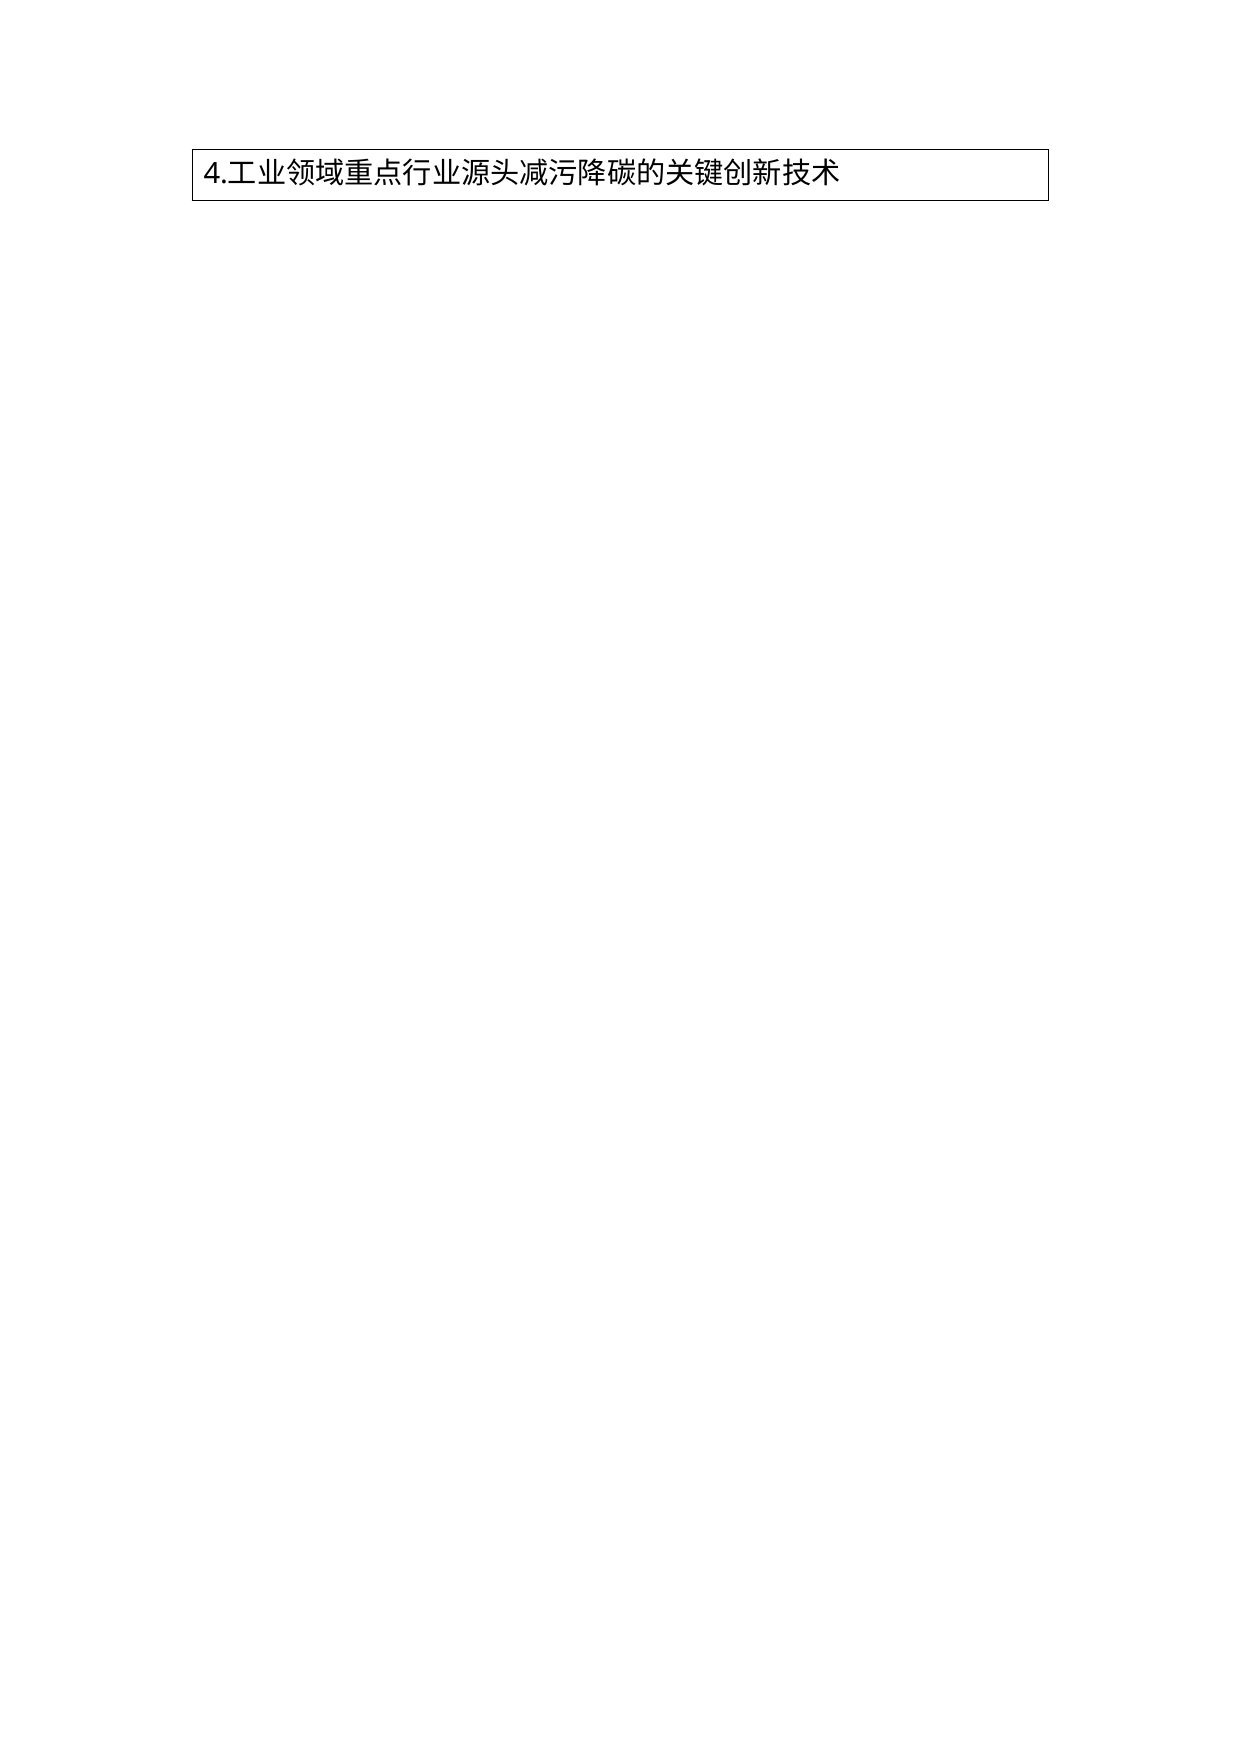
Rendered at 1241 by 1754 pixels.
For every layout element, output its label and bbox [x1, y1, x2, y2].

table_cell [193, 150, 1048, 200]
